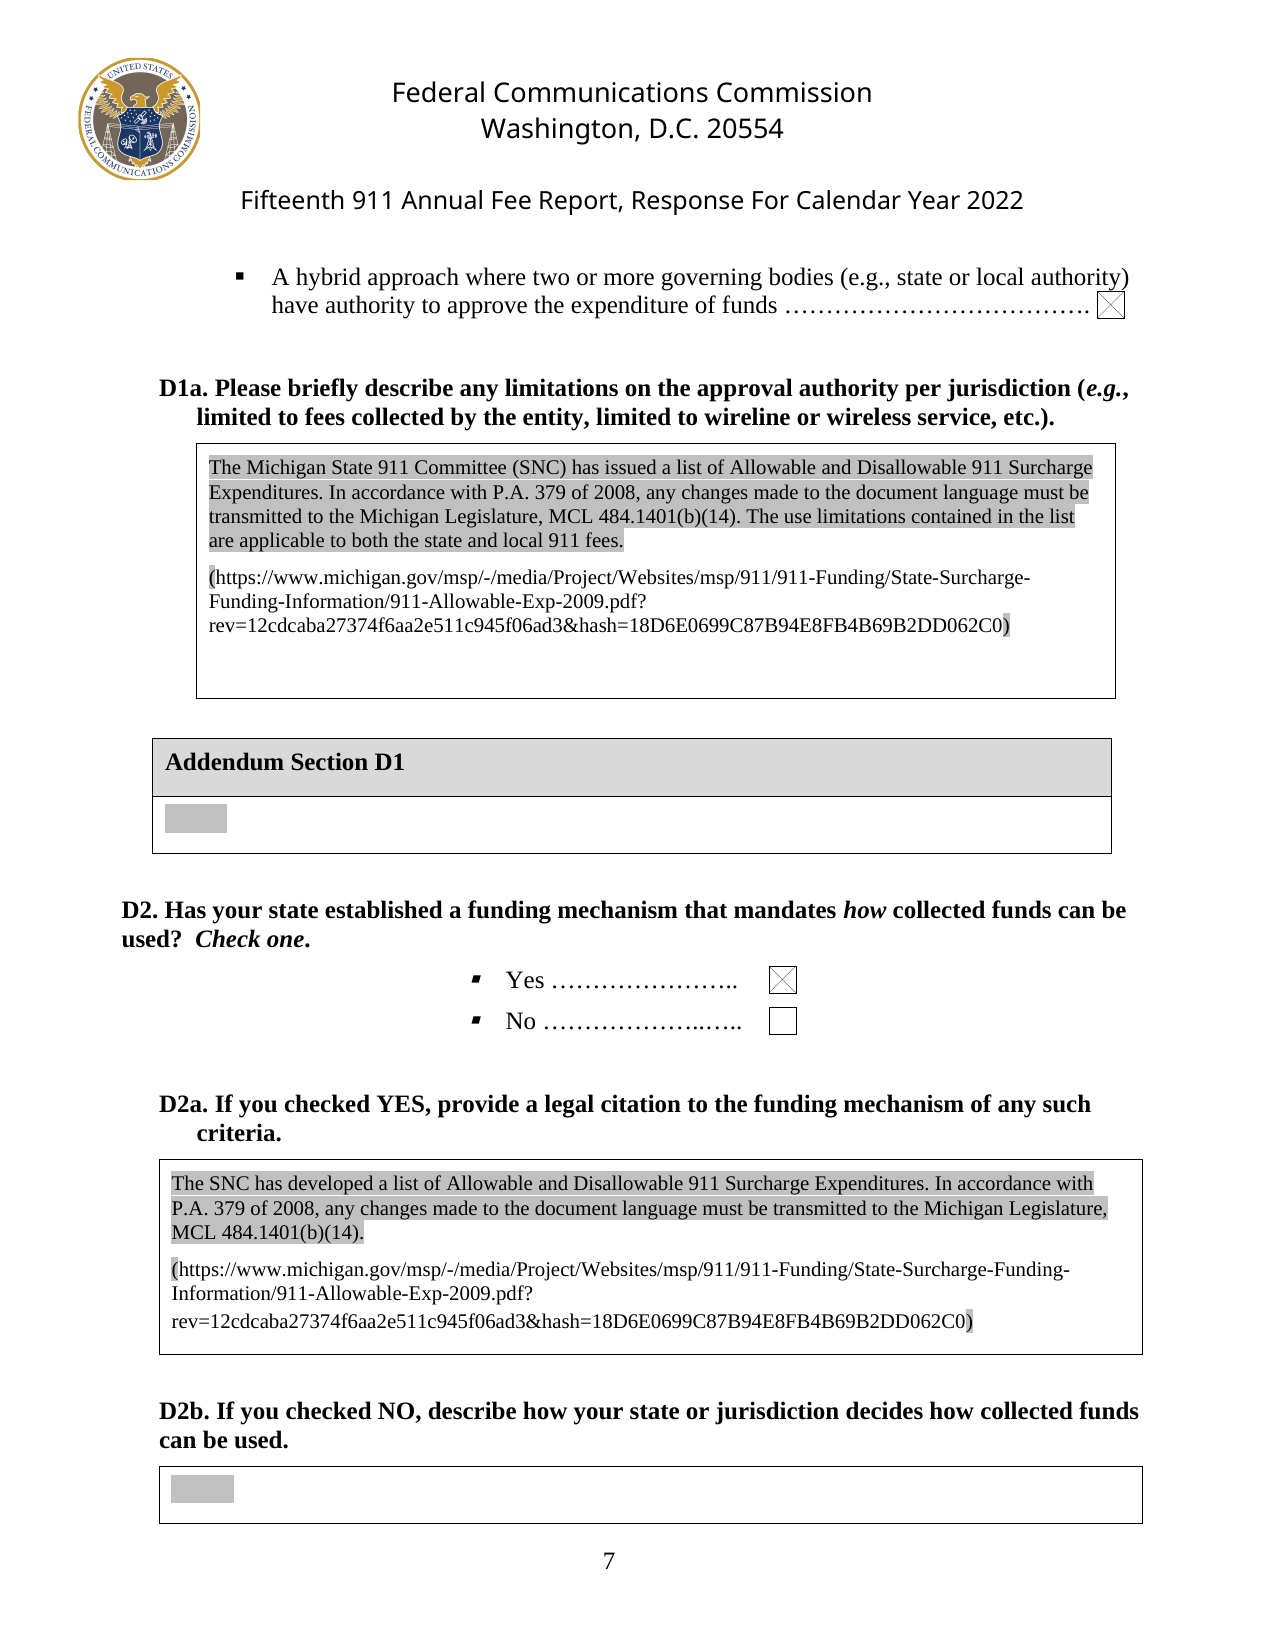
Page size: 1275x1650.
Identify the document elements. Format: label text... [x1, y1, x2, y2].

list Yes ………………….. [121, 965, 1143, 994]
text D2a. If you checked YES, provide a legal citation to the funding mechanism of any such criteria. [159, 1089, 1143, 1146]
text D2b. If you checked NO, describe how your state or jurisdiction decides how collected funds can be used. [159, 1396, 1143, 1453]
table_header Addendum Section D1 [153, 739, 1111, 796]
table_header [160, 1467, 1142, 1523]
picture [78, 57, 200, 180]
list A hybrid approach where two or more governing bodies (e.g., state or local authority) have authority to approve the expenditure of funds ………………………………. [234, 262, 1143, 319]
list D1a. Please briefly describe any limitations on the approval authority per jurisdiction (e.g., limited to fees collected by the entity, limited to wireline or wireless service, etc.). [159, 373, 1143, 430]
table_header The SNC has developed a list of Allowable and Disallowable 911 Surcharge Expenditures. In accordance with P.A. 379 of 2008, any changes made to the document language must be transmitted to the Michigan Legislature, MCL 484.1401(b)(14). (https://www.michigan.gov/msp/-/media/Project/Websites/msp/911/911-Funding/State-Surcharge-Funding-Information/911-Allowable-Exp-2009.pdf?rev=12cdcaba27374f6aa2e511c945f06ad3&hash=18D6E0699C87B94E8FB4B69B2DD062C0) [160, 1160, 1142, 1354]
table_cell [153, 797, 1111, 853]
text D2. Has your state established a funding mechanism that mandates how collected funds can be used? Check one. [121, 895, 1143, 953]
list No ………………..….. [121, 1006, 1143, 1035]
table_header The Michigan State 911 Committee (SNC) has issued a list of Allowable and Disallowable 911 Surcharge Expenditures. In accordance with P.A. 379 of 2008, any changes made to the document language must be transmitted to the Michigan Legislature, MCL 484.1401(b)(14). The use limitations contained in the list are applicable to both the state and local 911 fees. (https://www.michigan.gov/msp/-/media/Project/Websites/msp/911/911-Funding/State-Surcharge-Funding-Information/911-Allowable-Exp-2009.pdf?rev=12cdcaba27374f6aa2e511c945f06ad3&hash=18D6E0699C87B94E8FB4B69B2DD062C0) [197, 444, 1115, 698]
